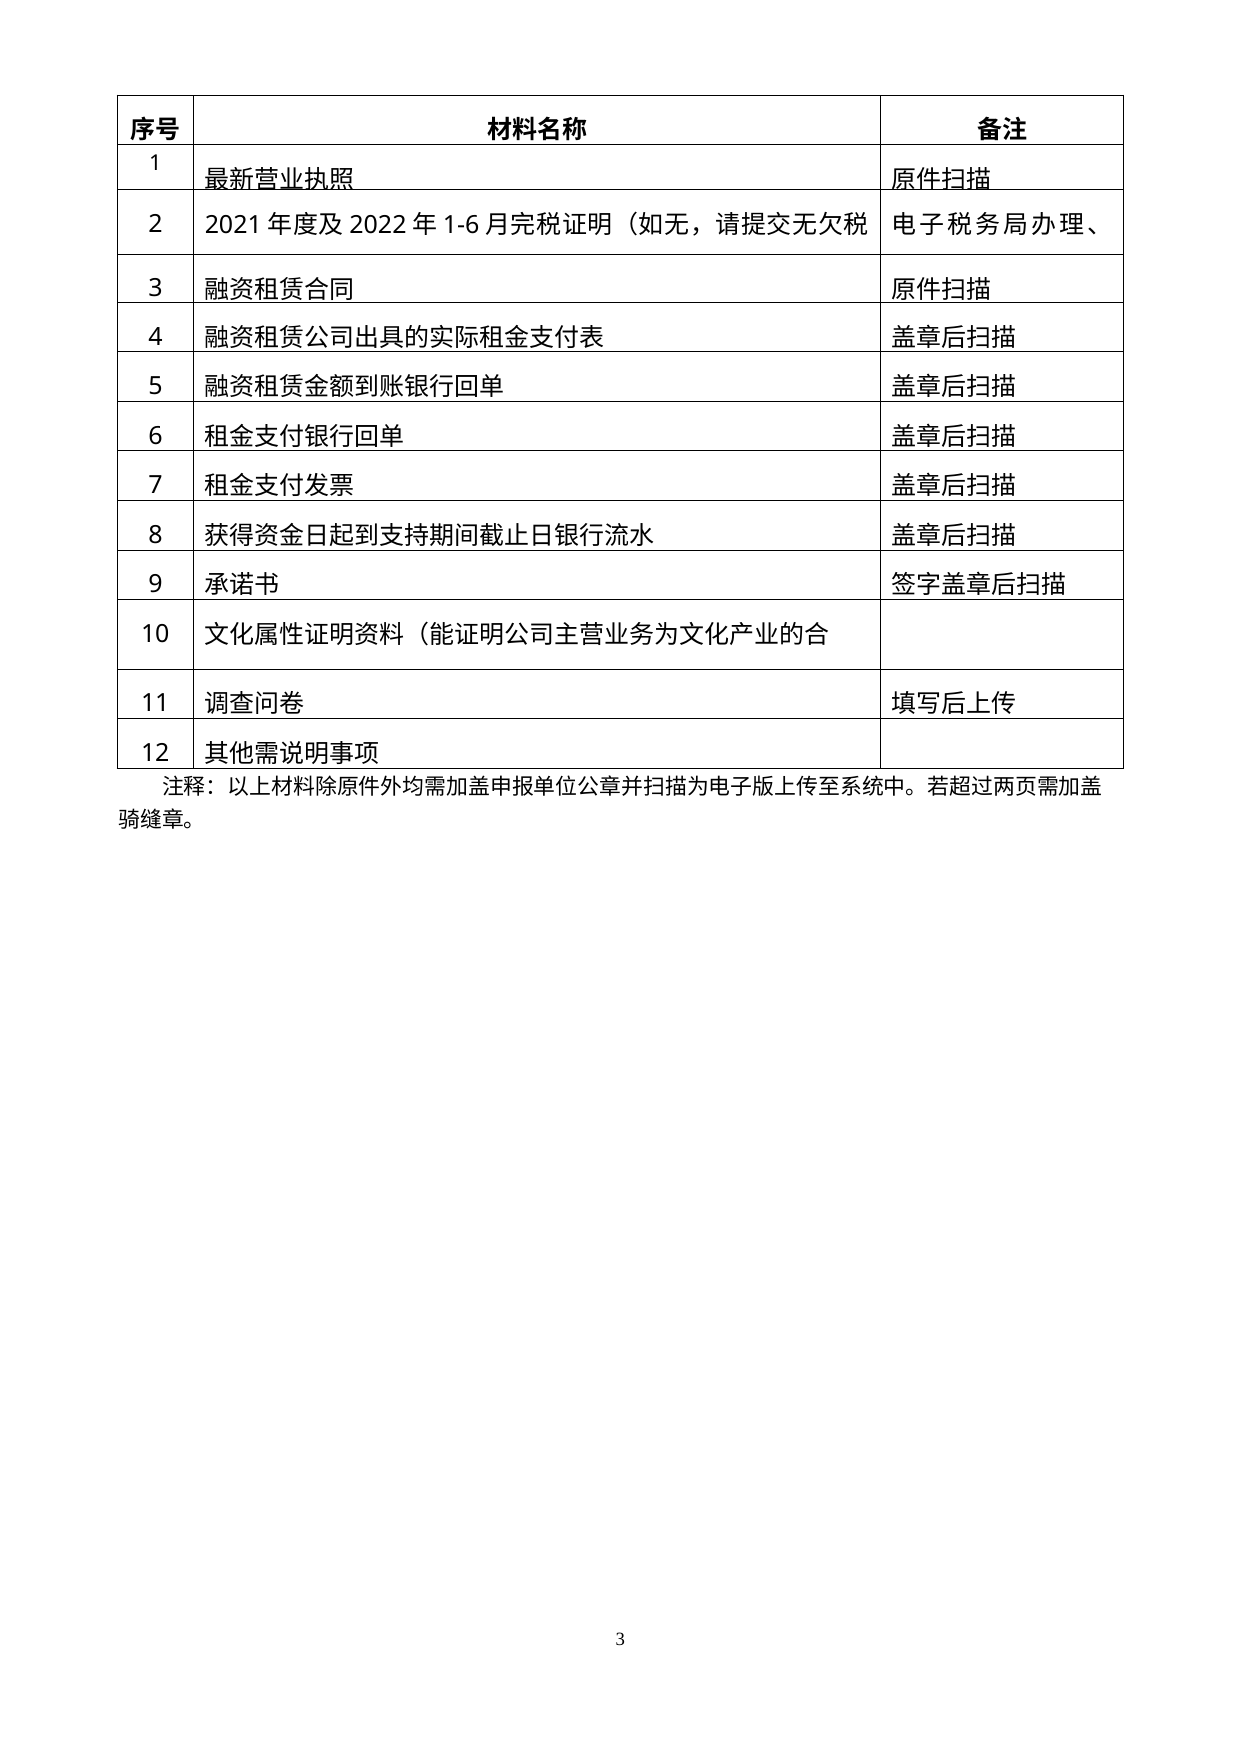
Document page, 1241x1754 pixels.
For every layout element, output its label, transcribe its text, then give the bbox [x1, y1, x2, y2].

table_cell 调查问卷 [194, 670, 880, 718]
table_header 序号 [118, 96, 193, 144]
table_cell 融资租赁金额到账银行回单 [194, 352, 880, 401]
table_cell 10 [118, 600, 193, 668]
table_header 备注 [881, 96, 1123, 144]
table_cell [881, 600, 1123, 668]
table_cell 融资租赁公司出具的实际租金支付表 [194, 303, 880, 351]
table_cell 原件扫描 [881, 255, 1123, 302]
table_cell 3 [118, 255, 193, 302]
table_cell 盖章后扫描 [881, 402, 1123, 450]
table_cell 6 [118, 402, 193, 450]
table_cell 盖章后扫描 [881, 352, 1123, 401]
table_cell 4 [118, 303, 193, 351]
table_cell 电子税务局办理、盖章后扫描 [881, 190, 1123, 254]
table_cell 11 [118, 670, 193, 718]
table_cell 2021年度及2022年1-6月完税证明（如无，请提交无欠税证明） [194, 190, 880, 254]
table_cell 租金支付银行回单 [194, 402, 880, 450]
table_header 材料名称 [194, 96, 880, 144]
table_cell 1 [118, 145, 193, 189]
table_cell 5 [118, 352, 193, 401]
table_cell 原件扫描 [881, 145, 1123, 189]
table_cell 租金支付发票 [194, 451, 880, 500]
table_cell 2 [118, 190, 193, 254]
table_cell 9 [118, 551, 193, 599]
text 注释：以上材料除原件外均需加盖申报单位公章并扫描为电子版上传至系统中。若超过两页需加盖骑缝章。 [118, 769, 1122, 834]
table_cell 7 [118, 451, 193, 500]
table_cell 文化属性证明资料（能证明公司主营业务为文化产业的合同、发票等相关资料） [194, 600, 880, 668]
table_cell 其他需说明事项 [194, 719, 880, 768]
table_cell 获得资金日起到支持期间截止日银行流水 [194, 501, 880, 549]
table_cell [881, 719, 1123, 768]
table_cell 盖章后扫描 [881, 303, 1123, 351]
table_cell 承诺书 [194, 551, 880, 599]
table_cell 盖章后扫描 [881, 451, 1123, 500]
table_cell 8 [118, 501, 193, 549]
table_cell 填写后上传 [881, 670, 1123, 718]
table_cell 12 [118, 719, 193, 768]
table_cell 盖章后扫描 [881, 501, 1123, 549]
table_cell 最新营业执照 [194, 145, 880, 189]
table_cell 融资租赁合同 [194, 255, 880, 302]
table_cell 签字盖章后扫描 [881, 551, 1123, 599]
